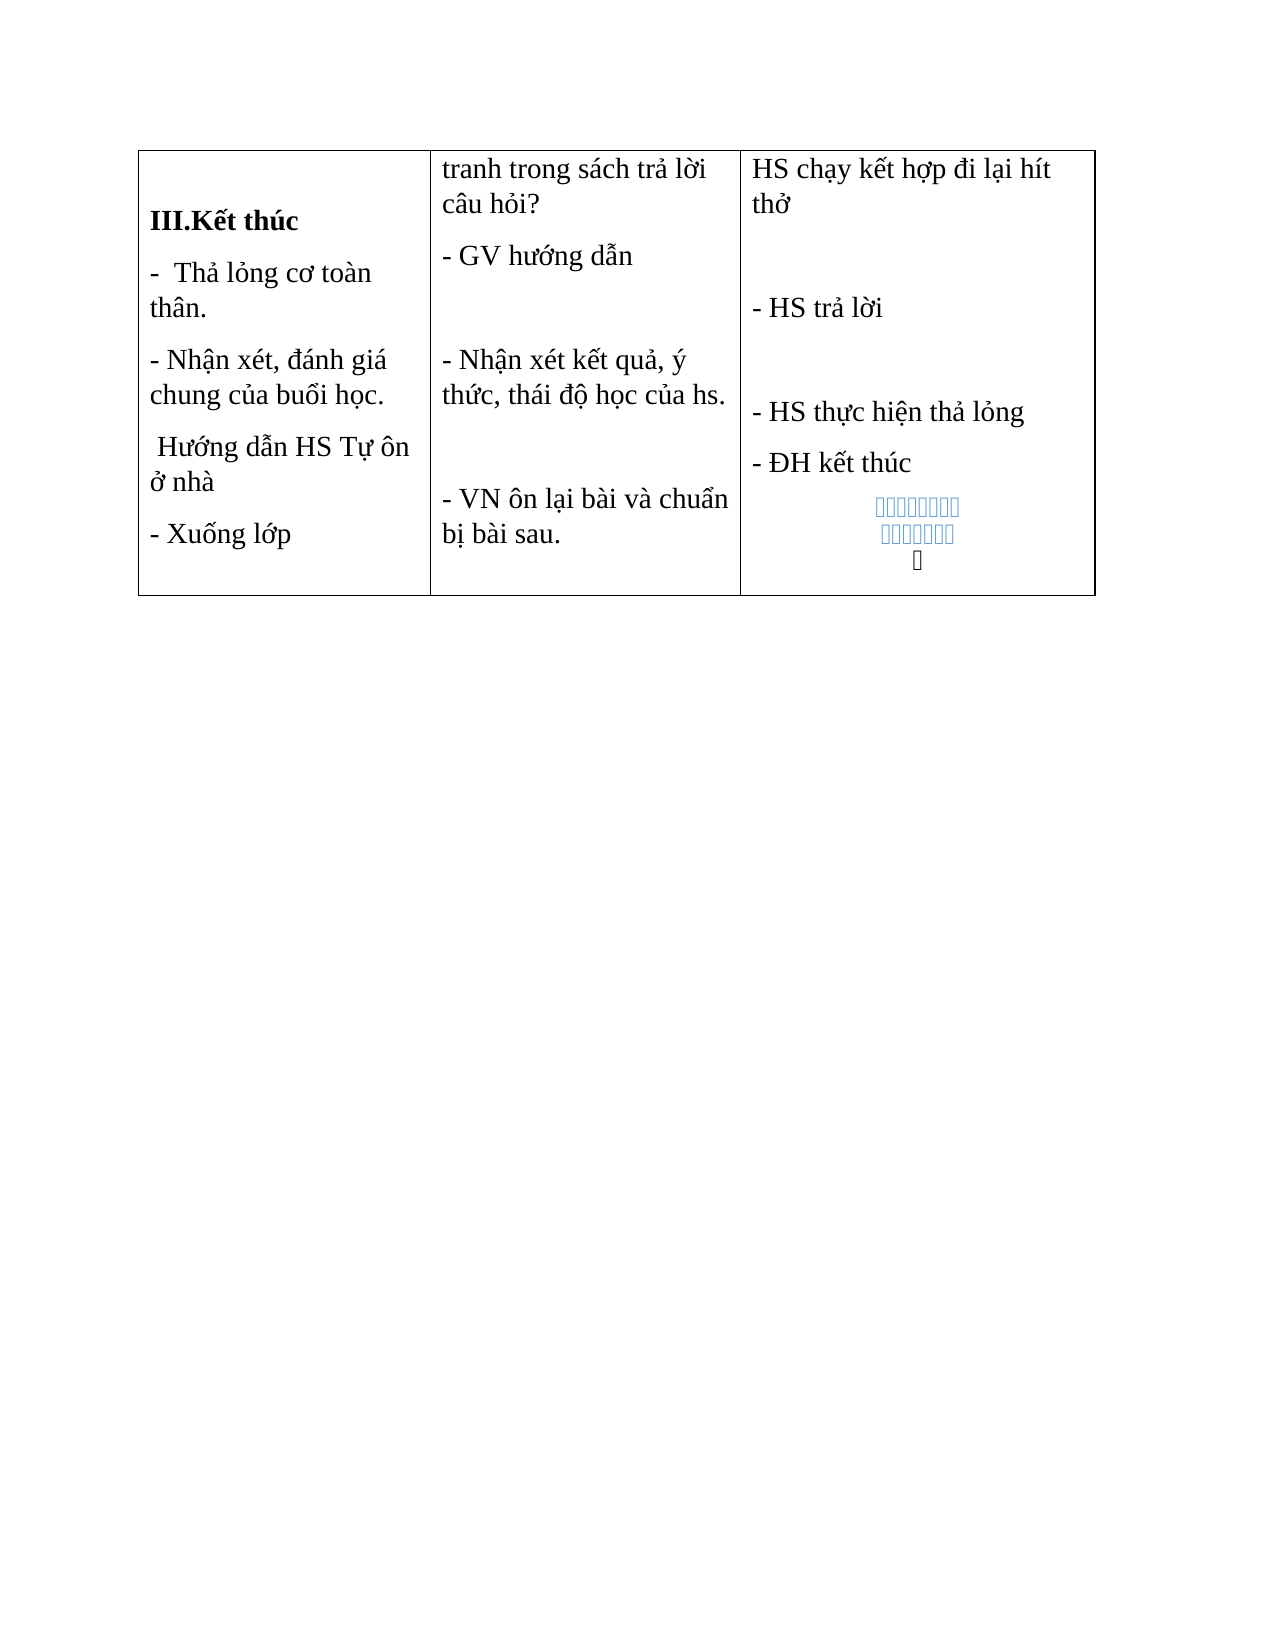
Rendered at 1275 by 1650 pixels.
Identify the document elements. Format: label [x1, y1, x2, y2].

table_cell [741, 151, 1094, 595]
table_cell [139, 151, 430, 595]
table_cell [431, 151, 740, 595]
